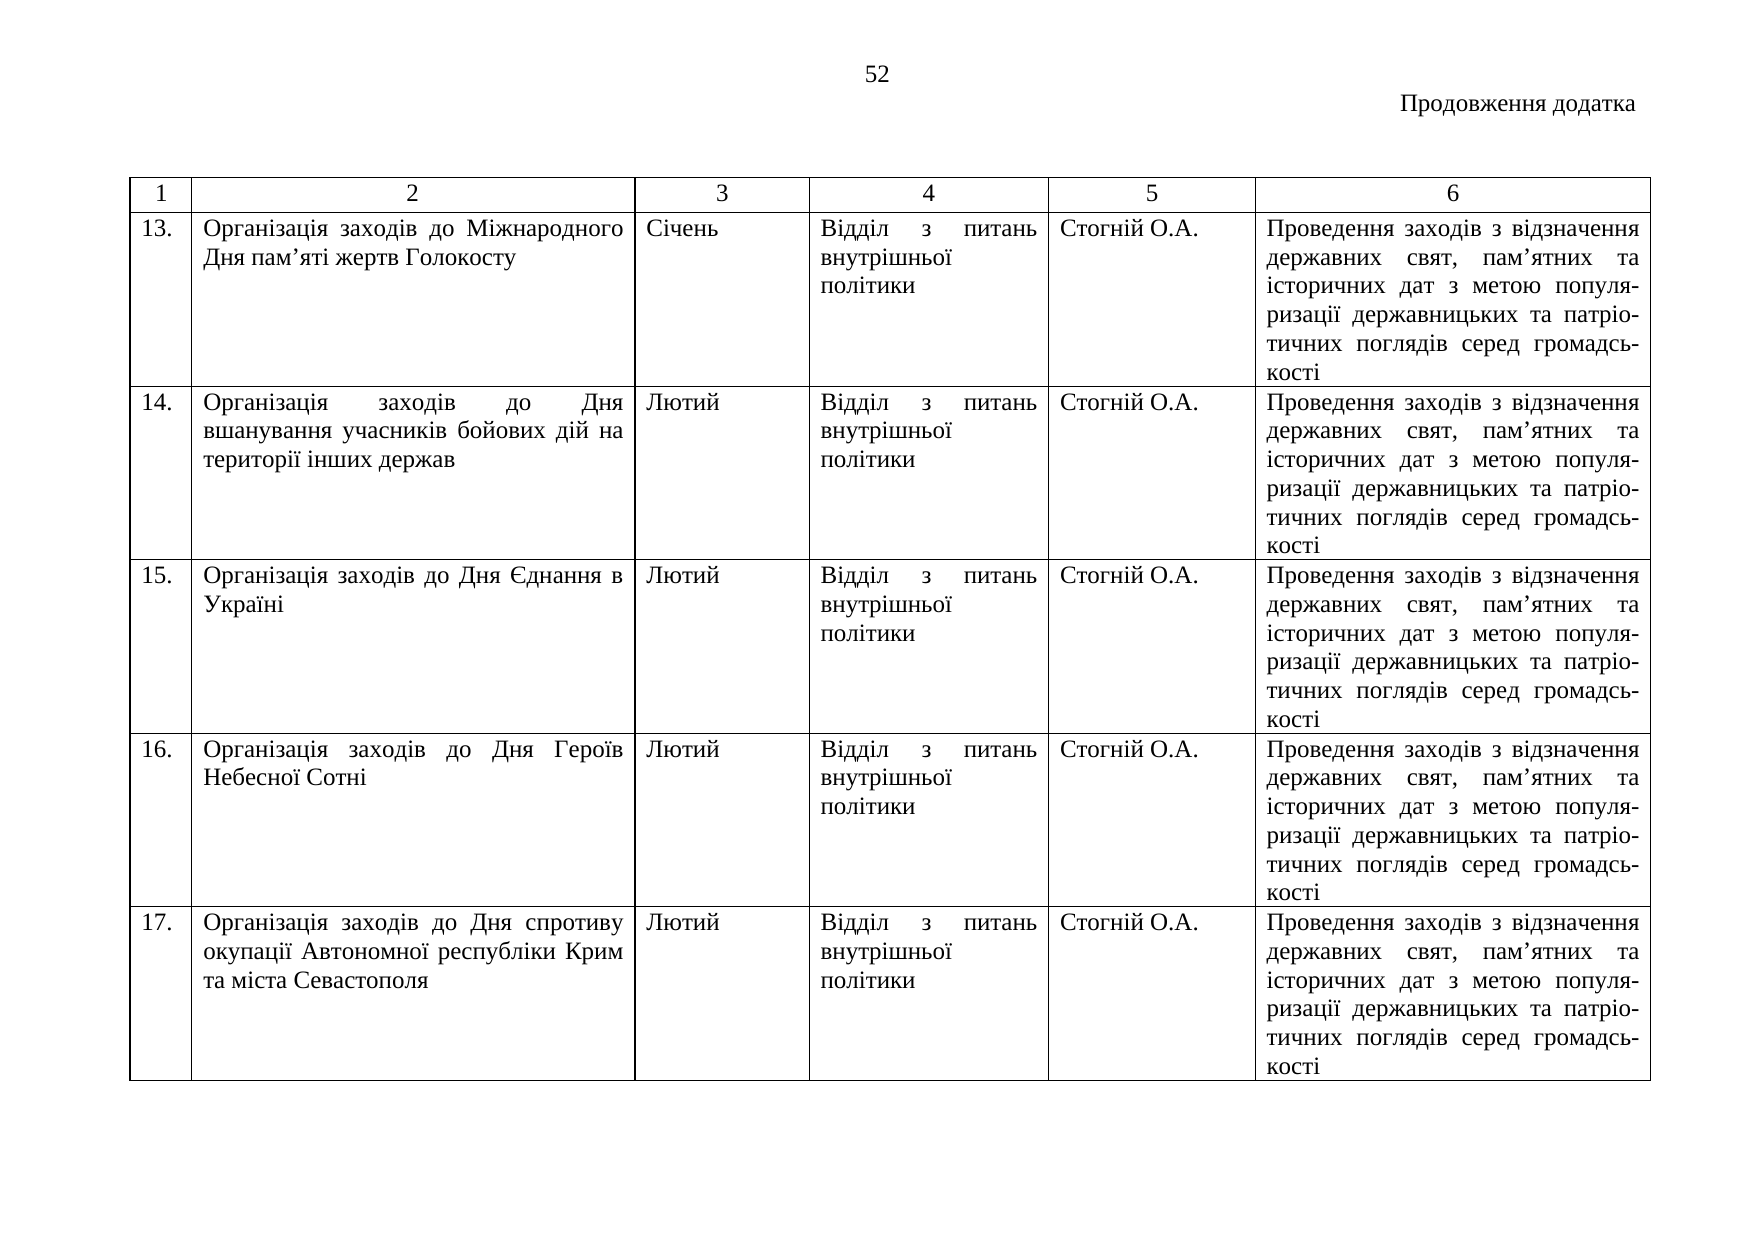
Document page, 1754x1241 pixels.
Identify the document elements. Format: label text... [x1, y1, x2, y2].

table_header 4 [810, 178, 1048, 212]
table_header 6 [1256, 178, 1650, 212]
table_cell Стогній О.А. [1049, 734, 1255, 906]
table_cell 16. [131, 734, 191, 906]
table_cell 13. [131, 213, 191, 386]
table_cell Стогній О.А. [1049, 907, 1255, 1080]
table_cell Лютий [636, 907, 809, 1080]
table_cell Стогній О.А. [1049, 560, 1255, 733]
table_cell Організація заходів до Дня спротиву окупації Автономної республіки Крим та міста Севастополя [192, 907, 634, 1080]
table_header 5 [1049, 178, 1255, 212]
table_header 1 [131, 178, 191, 212]
table_cell Організація заходів до Дня Єднання в Україні [192, 560, 634, 733]
table_cell Січень [636, 213, 809, 386]
table_cell 15. [131, 560, 191, 733]
table_cell Організація заходів до Міжнародного Дня пам’яті жертв Голокосту [192, 213, 634, 386]
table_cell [1256, 907, 1650, 1080]
table_cell Лютий [636, 734, 809, 906]
table_cell Стогній О.А. [1049, 387, 1255, 559]
table_header 3 [636, 178, 809, 212]
table_cell Лютий [636, 560, 809, 733]
table_cell Відділ з питань внутрішньої політики [810, 213, 1048, 386]
table_cell Відділ з питань внутрішньої політики [810, 387, 1048, 559]
table_cell Відділ з питань внутрішньої політики [810, 907, 1048, 1080]
table_cell Лютий [636, 387, 809, 559]
table_cell Організація заходів до Дня вшанування учасників бойових дій на території інших держав [192, 387, 634, 559]
table_cell Організація заходів до Дня Героїв Небесної Сотні [192, 734, 634, 906]
table_cell Стогній О.А. [1049, 213, 1255, 386]
table_cell 14. [131, 387, 191, 559]
table_cell 17. [131, 907, 191, 1080]
table_header 2 [192, 178, 634, 212]
table_cell Відділ з питань внутрішньої політики [810, 560, 1048, 733]
table_cell Відділ з питань внутрішньої політики [810, 734, 1048, 906]
